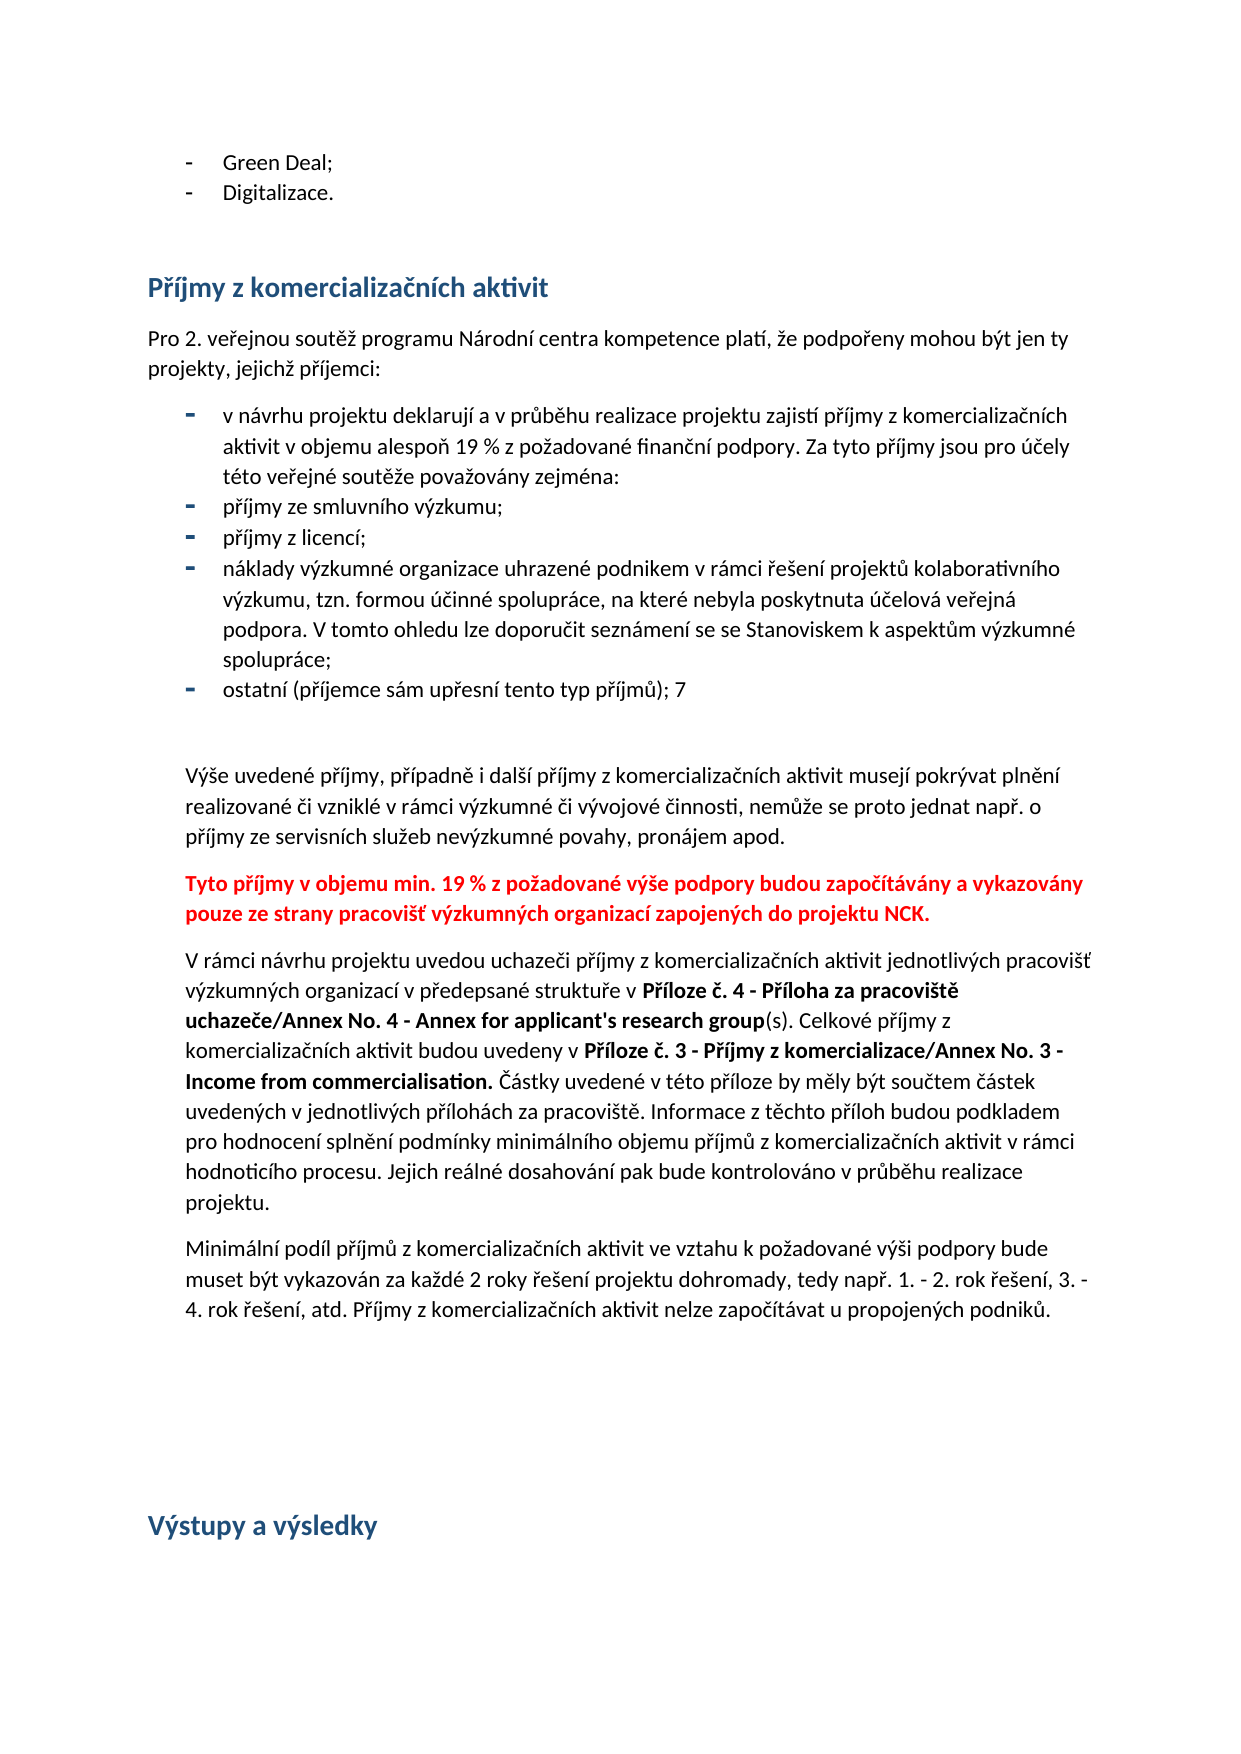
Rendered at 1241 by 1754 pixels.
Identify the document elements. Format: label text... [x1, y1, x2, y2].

list náklady výzkumné organizace uhrazené podnikem v rámci řešení projektů kolaborativního výzkumu, tzn. formou účinné spolupráce, na které nebyla poskytnuta účelová veřejná podpora. V tomto ohledu lze doporučit seznámení se se Stanoviskem k aspektům výzkumné spolupráce; [185, 554, 1093, 673]
text Minimální podíl příjmů z komercializačních aktivit ve vztahu k požadované výši podpory bude muset být vykazován za každé 2 roky řešení projektu dohromady, tedy např. 1. - 2. rok řešení, 3. - 4. rok řešení, atd. Příjmy z komercializačních aktivit nelze započítávat u propojených podniků. [185, 1234, 1093, 1323]
text V rámci návrhu projektu uvedou uchazeči příjmy z komercializačních aktivit jednotlivých pracovišť výzkumných organizací v předepsané struktuře v Příloze č. 4 - Příloha za pracoviště uchazeče/Annex No. 4 - Annex for applicant's research group(s). Celkové příjmy z komercializačních aktivit budou uvedeny v Příloze č. 3 - Příjmy z komercializace/Annex No. 3 - Income from commercialisation. Částky uvedené v této příloze by měly být součtem částek uvedených v jednotlivých přílohách za pracoviště. Informace z těchto příloh budou podkladem pro hodnocení splnění podmínky minimálního objemu příjmů z komercializačních aktivit v rámci hodnoticího procesu. Jejich reálné dosahování pak bude kontrolováno v průběhu realizace projektu. [185, 946, 1093, 1216]
list příjmy z licencí; [185, 523, 1093, 552]
text Pro 2. veřejnou soutěž programu Národní centra kompetence platí, že podpořeny mohou být jen ty projekty, jejichž příjemci: [148, 324, 1093, 382]
list v návrhu projektu deklarují a v průběhu realizace projektu zajistí příjmy z komercializačních aktivit v objemu alespoň 19 % z požadované finanční podpory. Za tyto příjmy jsou pro účely této veřejné soutěže považovány zejména: [185, 401, 1093, 490]
text Výstupy a výsledky [148, 1507, 1093, 1543]
list Green Deal; [185, 148, 1093, 176]
list příjmy ze smluvního výzkumu; [185, 492, 1093, 521]
text Tyto příjmy v objemu min. 19 % z požadované výše podpory budou započítávány a vykazovány pouze ze strany pracovišť výzkumných organizací zapojených do projektu NCK. [185, 869, 1093, 927]
list Digitalizace. [185, 178, 1093, 206]
list ostatní (příjemce sám upřesní tento typ příjmů); 7 [185, 676, 1093, 704]
text Výše uvedené příjmy, případně i další příjmy z komercializačních aktivit musejí pokrývat plnění realizované či vzniklé v rámci výzkumné či vývojové činnosti, nemůže se proto jednat např. o příjmy ze servisních služeb nevýzkumné povahy, pronájem apod. [185, 762, 1093, 850]
text Příjmy z komercializačních aktivit [148, 269, 1093, 304]
